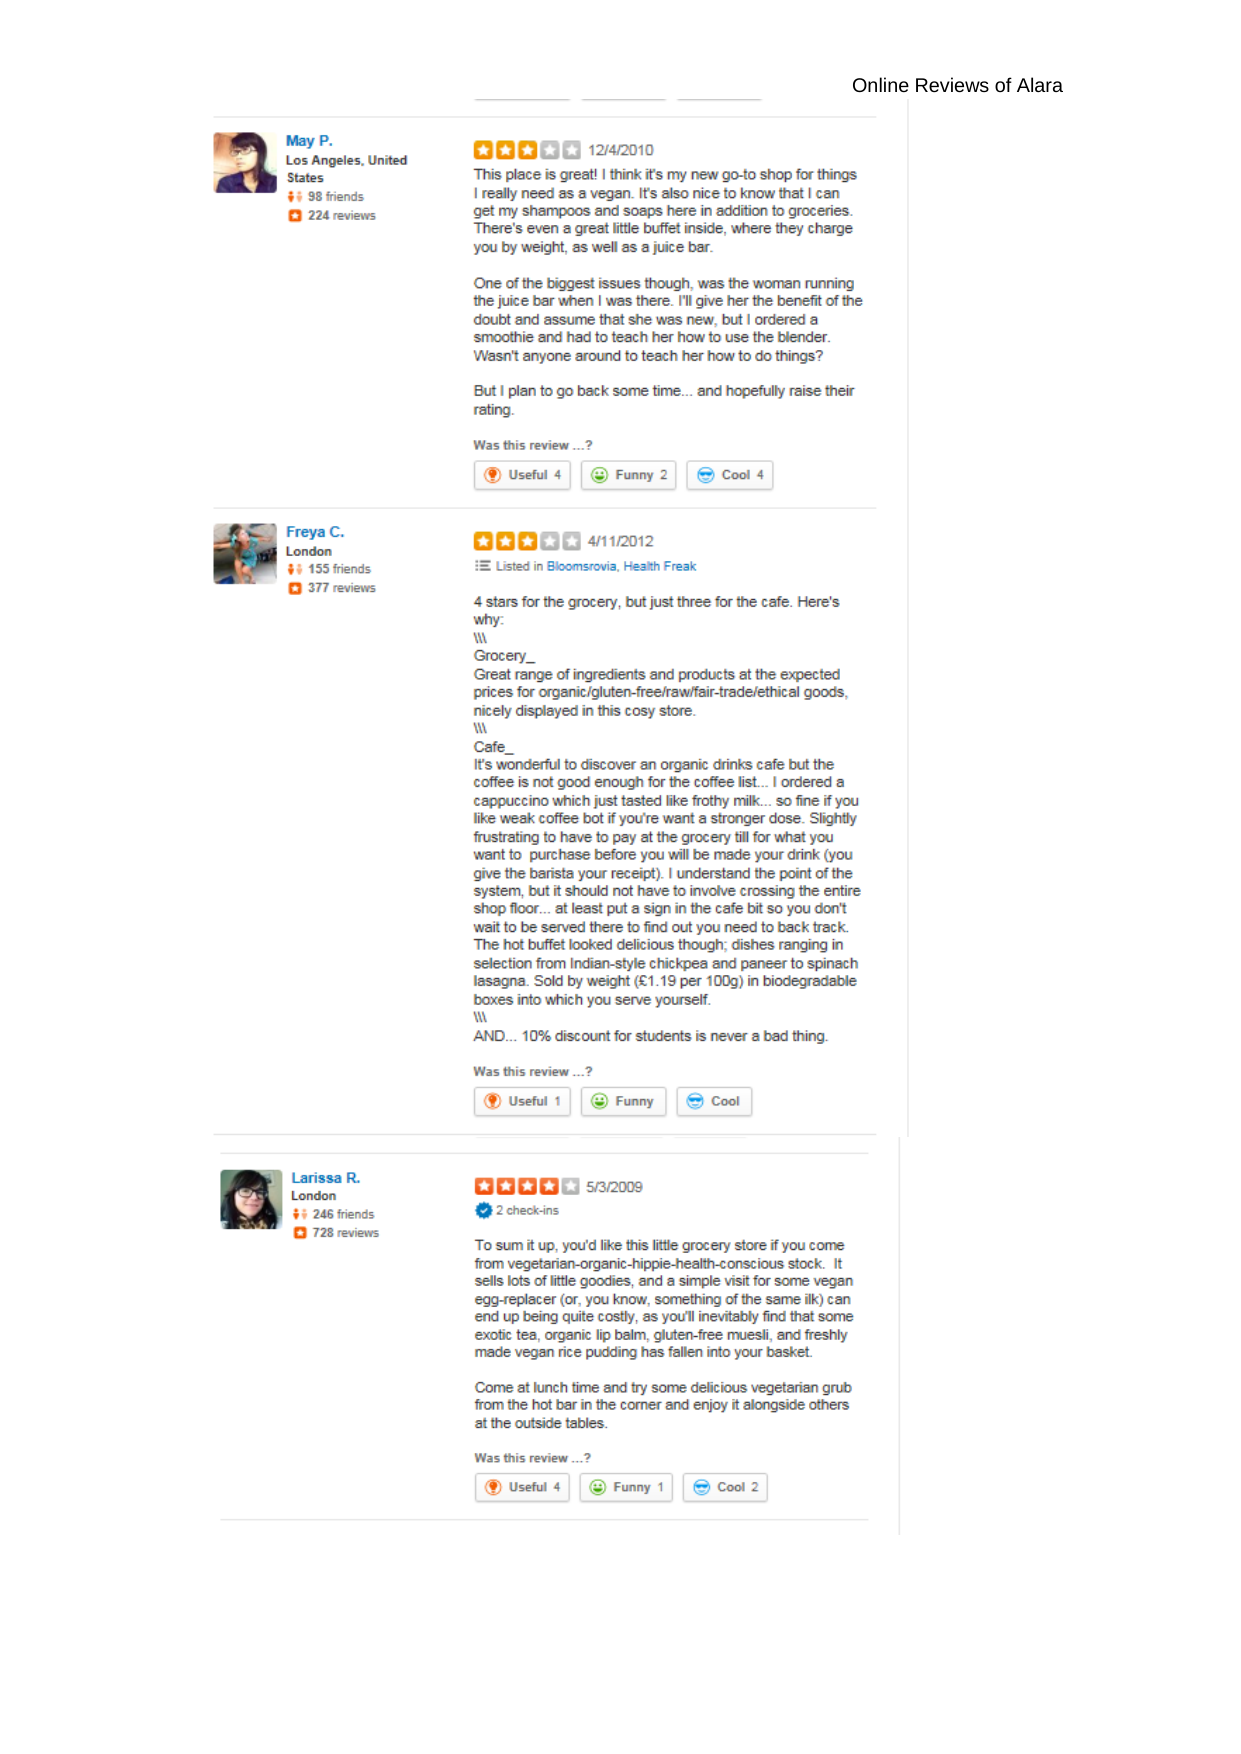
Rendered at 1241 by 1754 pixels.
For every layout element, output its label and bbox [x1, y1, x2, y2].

picture [167, 99, 1013, 1535]
